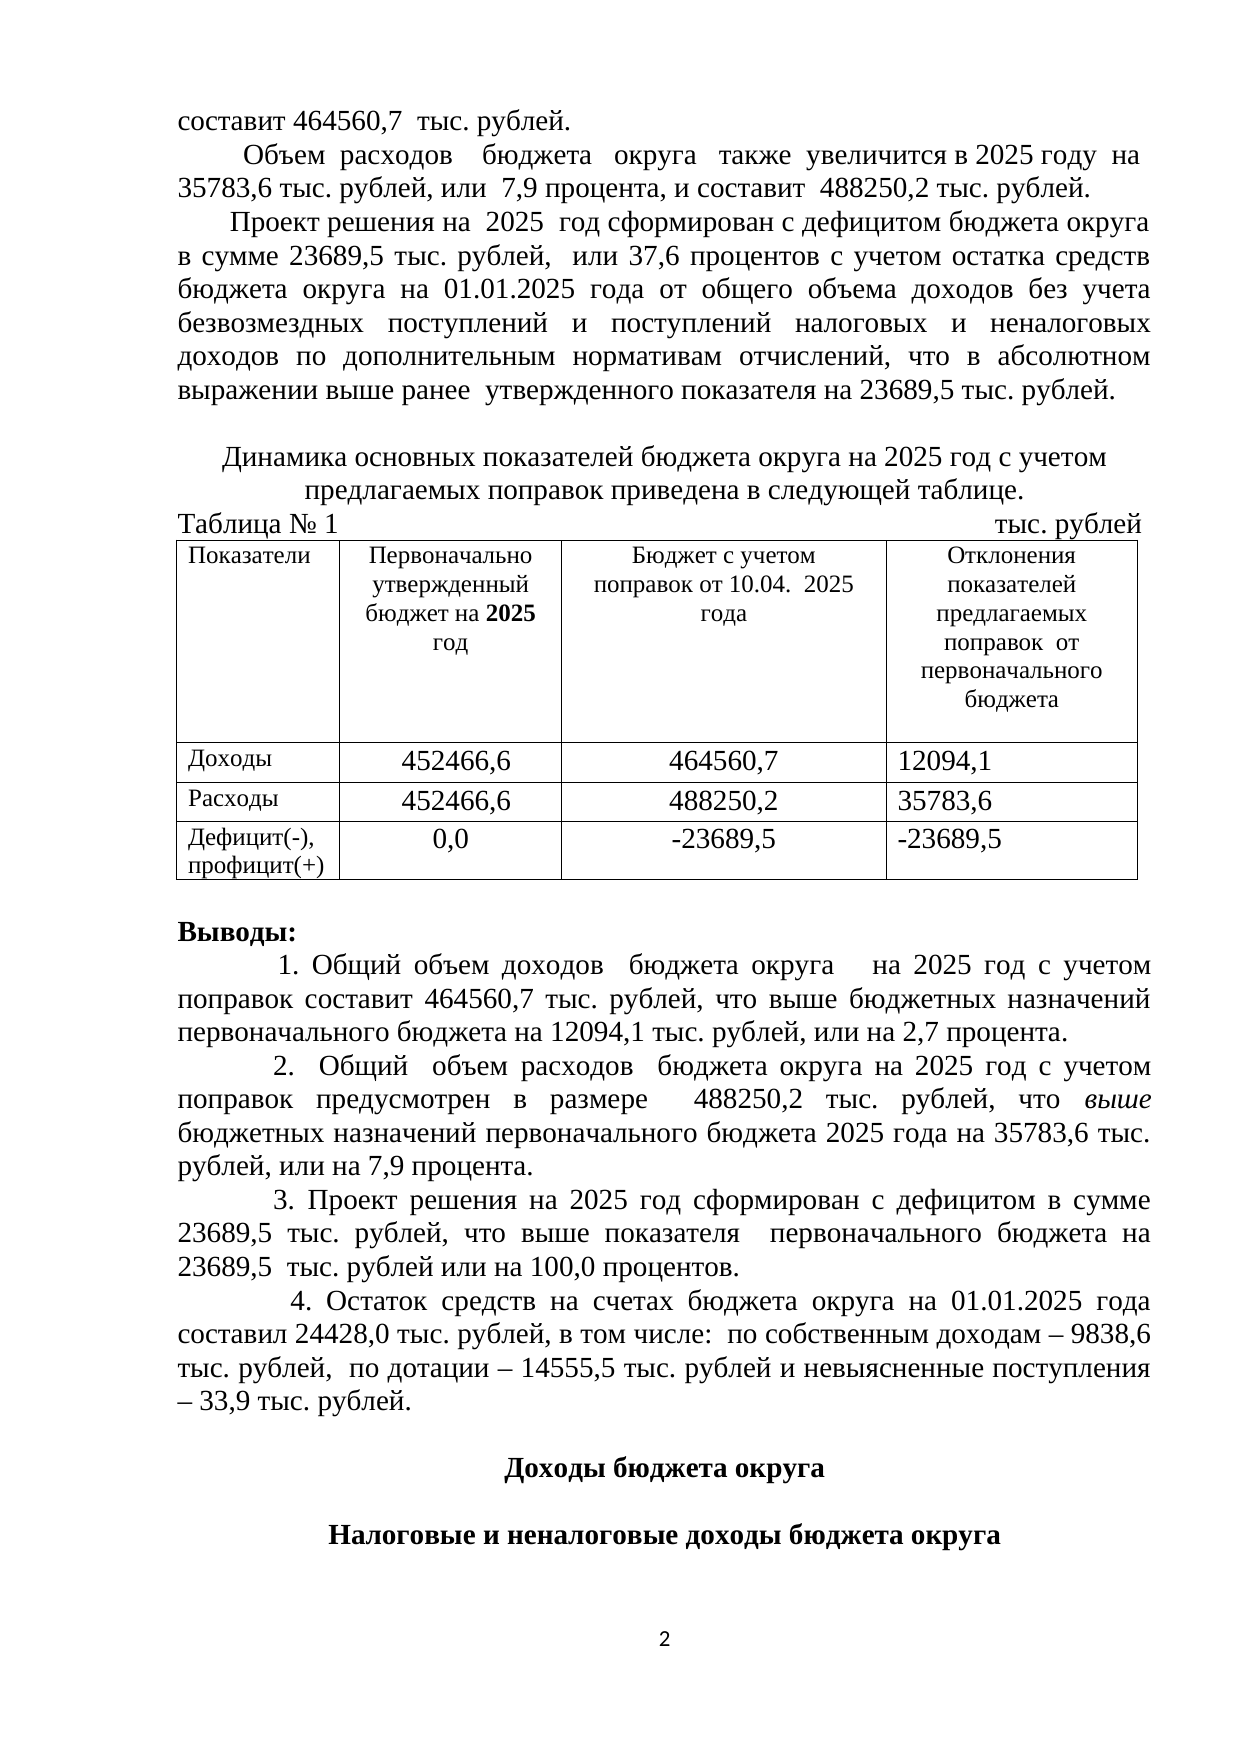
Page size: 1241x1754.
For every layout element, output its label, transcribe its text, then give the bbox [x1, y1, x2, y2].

text 3. Проект решения на 2025 год сформирован с дефицитом в сумме 23689,5 тыс. рублей, что выше показателя первоначального бюджета на 23689,5 тыс. рублей или на 100,0 процентов. [177, 1182, 1152, 1283]
table_cell 35783,6 [887, 783, 1137, 821]
table_cell Расходы [177, 783, 339, 821]
table_header Отклонения показателей предлагаемых поправок от первоначального бюджета [887, 541, 1137, 742]
text Таблица № 1 тыс. рублей [177, 506, 1152, 539]
text 35783,6 тыс. рублей, или 7,9 процента, и составит 488250,2 тыс. рублей. [177, 171, 1152, 204]
table_header Бюджет с учетом поправок от 10.04. 2025 года [562, 541, 886, 742]
text 2. Общий объем расходов бюджета округа на 2025 год с учетом поправок предусмотрен в размере 488250,2 тыс. рублей, что выше бюджетных назначений первоначального бюджета 2025 года на 35783,6 тыс. рублей, или на 7,9 процента. [177, 1048, 1152, 1182]
table_cell 452466,6 [340, 743, 561, 782]
text 1. Общий объем доходов бюджета округа на 2025 год с учетом поправок составит 464560,7 тыс. рублей, что выше бюджетных назначений первоначального бюджета на 12094,1 тыс. рублей, или на 2,7 процента. [177, 947, 1152, 1048]
text Объем расходов бюджета округа также увеличится в 2025 году на [177, 137, 1152, 171]
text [177, 103, 1152, 137]
table_cell 0,0 [340, 822, 561, 879]
text Выводы: [177, 914, 1152, 947]
table_cell Доходы [177, 743, 339, 782]
text Динамика основных показателей бюджета округа на 2025 год с учетом предлагаемых поправок приведена в следующей таблице. [177, 439, 1152, 506]
text 4. Остаток средств на счетах бюджета округа на 01.01.2025 года составил 24428,0 тыс. рублей, в том числе: по собственным доходам – 9838,6 тыс. рублей, по дотации – 14555,5 тыс. рублей и невыясненные поступления – 33,9 тыс. рублей. [177, 1283, 1152, 1417]
table_cell -23689,5 [887, 822, 1137, 879]
table_header Первоначально утвержденный бюджет на 2025 год [340, 541, 561, 742]
table_cell 12094,1 [887, 743, 1137, 782]
table_cell Дефицит(-), профицит(+) [177, 822, 339, 879]
table_cell -23689,5 [562, 822, 886, 879]
table_header Показатели [177, 541, 339, 742]
text Налоговые и неналоговые доходы бюджета округа [177, 1517, 1152, 1551]
text Доходы бюджета округа [177, 1450, 1152, 1484]
table_cell 464560,7 [562, 743, 886, 782]
table_cell 452466,6 [340, 783, 561, 821]
table_cell 488250,2 [562, 783, 886, 821]
text Проект решения на 2025 год сформирован с дефицитом бюджета округа в сумме 23689,5 тыс. рублей, или 37,6 процентов с учетом остатка средств бюджета округа на 01.01.2025 года от общего объема доходов без учета безвозмездных поступлений и поступлений налоговых и неналоговых доходов по дополнительным нормативам отчислений, что в абсолютном выражении выше ранее утвержденного показателя на 23689,5 тыс. рублей. [177, 204, 1152, 405]
